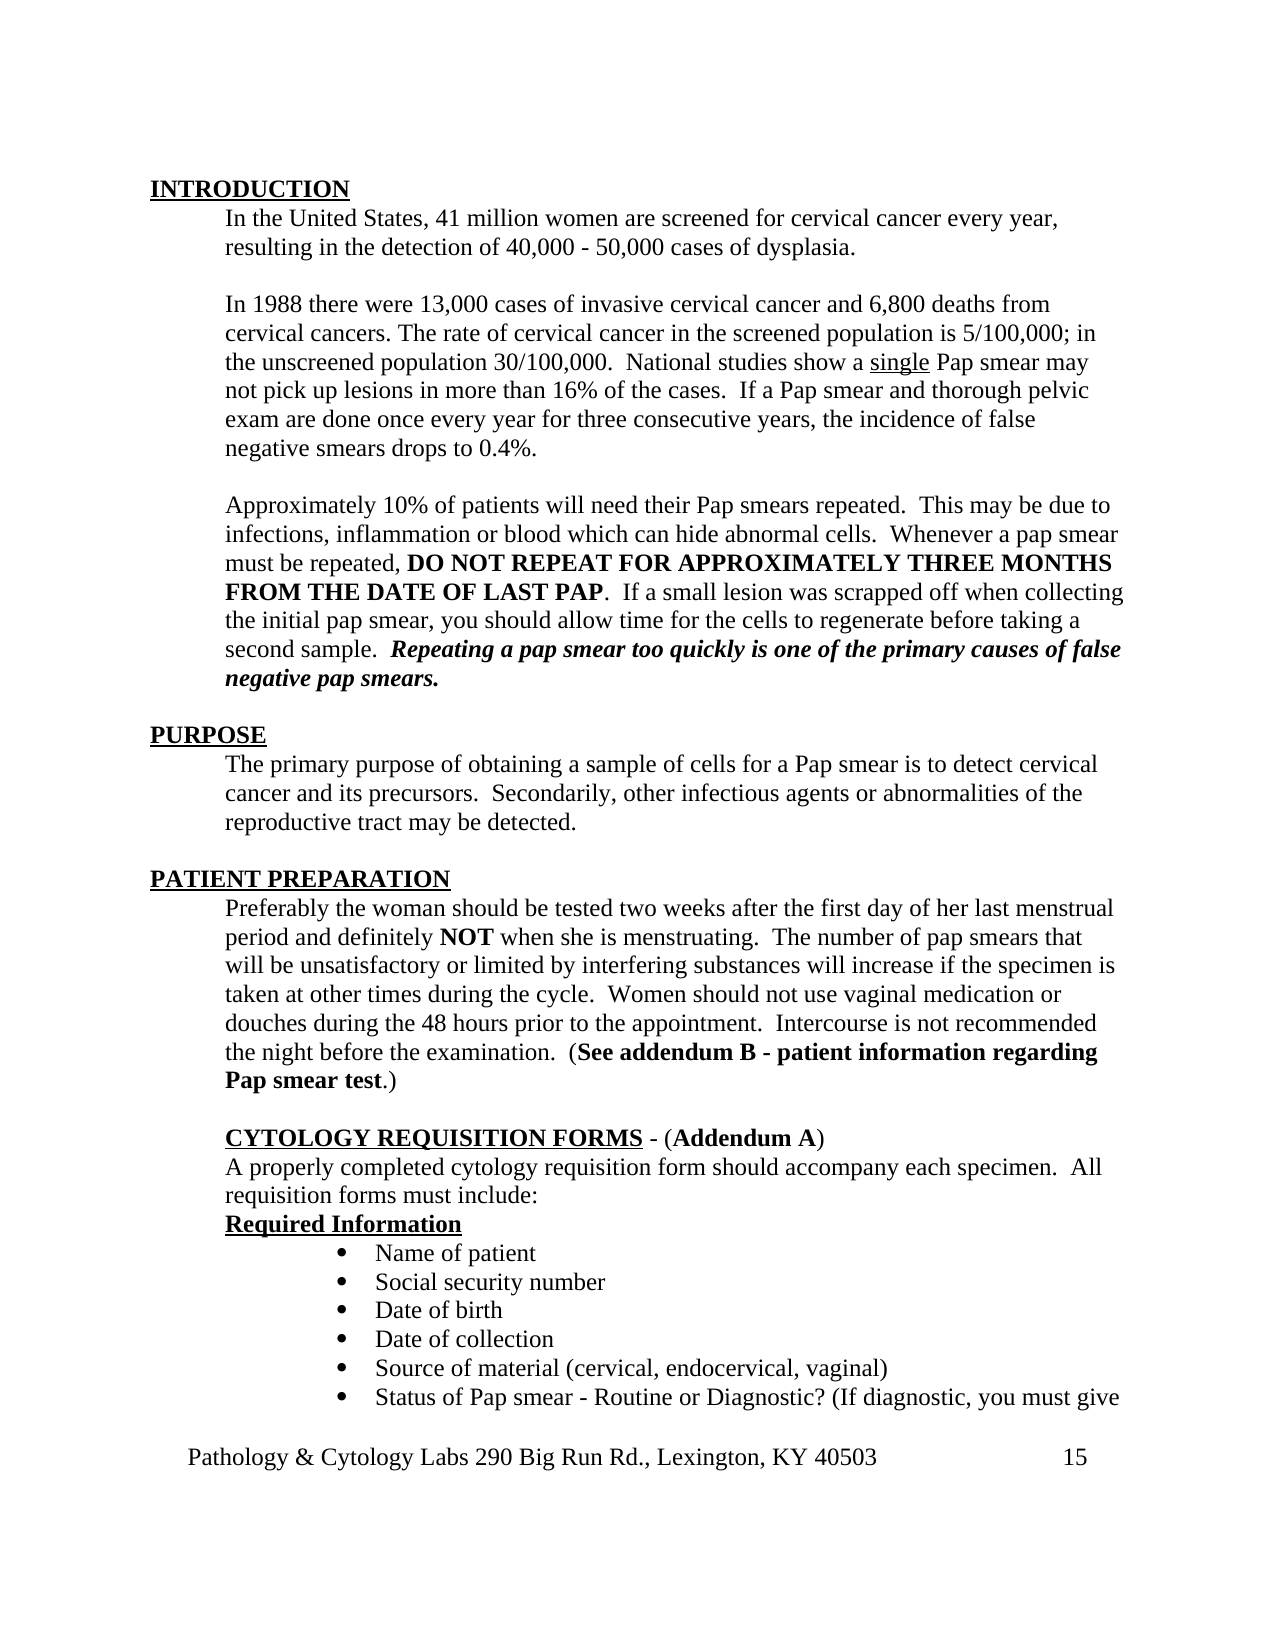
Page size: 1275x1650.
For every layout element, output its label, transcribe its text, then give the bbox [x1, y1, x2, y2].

text Preferably the woman should be tested two weeks after the first day of her last menstrual period and definitely NOT when she is menstruating. The number of pap smears that will be unsatisfactory or limited by interfering substances will increase if the specimen is taken at other times during the cycle. Women should not use vaginal medication or douches during the 48 hours prior to the appointment. Intercourse is not recommended the night before the examination. (See addendum B - patient information regarding Pap smear test.) [225, 893, 1125, 1094]
list Source of material (cervical, endocervical, vaginal) [337, 1353, 1125, 1382]
text The primary purpose of obtaining a sample of cells for a Pap smear is to detect cervical cancer and its precursors. Secondarily, other infectious agents or abnormalities of the reproductive tract may be detected. [225, 749, 1125, 835]
text INTRODUCTION [150, 174, 1125, 203]
list Date of collection [337, 1324, 1125, 1353]
text PATIENT PREPARATION [150, 864, 1125, 893]
list Name of patient [337, 1238, 1125, 1267]
text In 1988 there were 13,000 cases of invasive cervical cancer and 6,800 deaths from cervical cancers. The rate of cervical cancer in the screened population is 5/100,000; in the unscreened population 30/100,000. National studies show a single Pap smear may not pick up lesions in more than 16% of the cases. If a Pap smear and thorough pelvic exam are done once every year for three consecutive years, the incidence of false negative smears drops to 0.4%. [225, 289, 1125, 462]
text A properly completed cytology requisition form should accompany each specimen. All requisition forms must include: [225, 1152, 1125, 1209]
text CYTOLOGY REQUISITION FORMS - (Addendum A) [225, 1123, 1125, 1152]
list Date of birth [337, 1295, 1125, 1324]
text Approximately 10% of patients will need their Pap smears repeated. This may be due to infections, inflammation or blood which can hide abnormal cells. Whenever a pap smear must be repeated, DO NOT REPEAT FOR APPROXIMATELY THREE MONTHS FROM THE DATE OF LAST PAP. If a small lesion was scrapped off when collecting the initial pap smear, you should allow time for the cells to regenerate before taking a second sample. Repeating a pap smear too quickly is one of the primary causes of false negative pap smears. [225, 490, 1125, 692]
text In the United States, 41 million women are screened for cervical cancer every year, resulting in the detection of 40,000 - 50,000 cases of dysplasia. [225, 203, 1125, 260]
text Required Information [150, 1209, 1125, 1238]
text PURPOSE [150, 720, 1125, 749]
list Social security number [337, 1267, 1125, 1295]
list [337, 1382, 1125, 1410]
